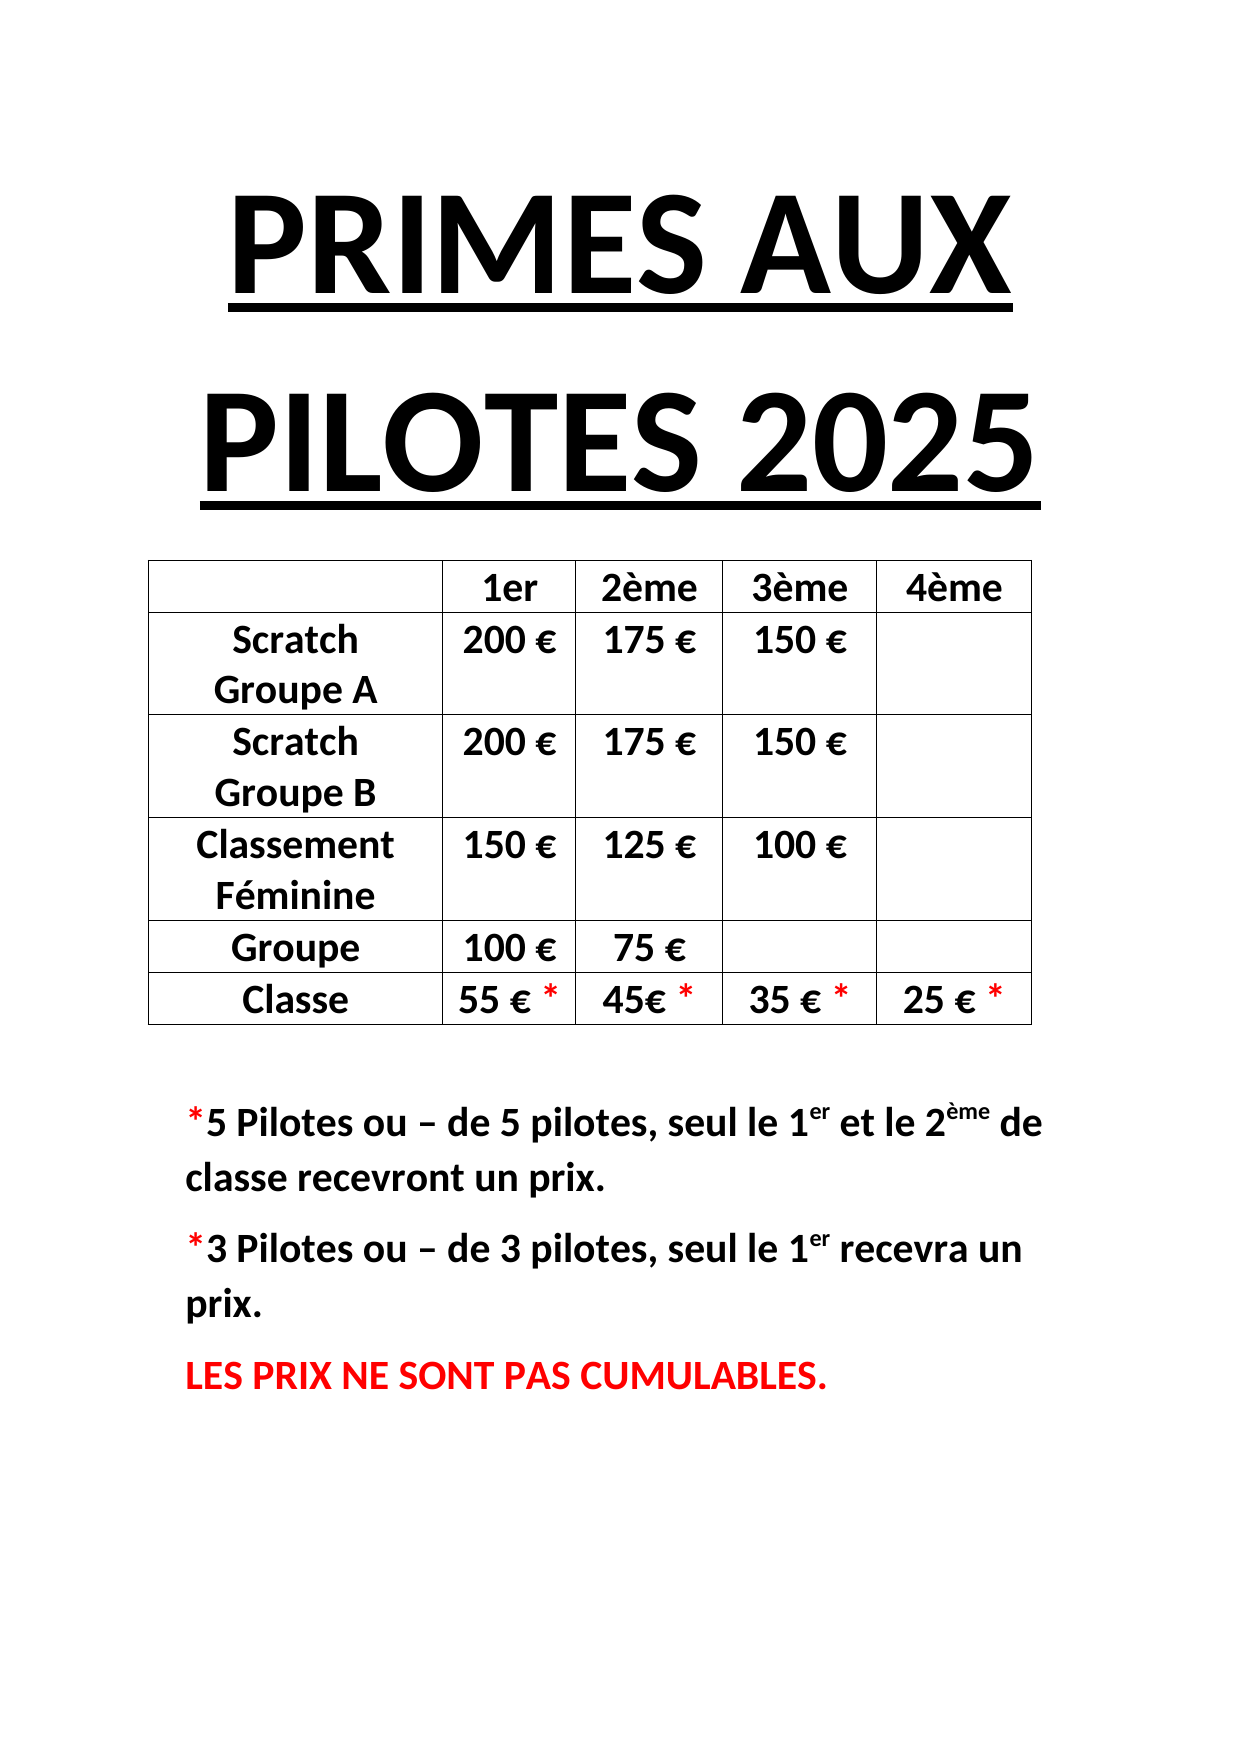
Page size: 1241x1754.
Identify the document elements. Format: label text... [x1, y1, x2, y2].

table_cell 25 € * [877, 973, 1031, 1023]
table_cell 100 € [723, 818, 876, 920]
table_cell Classement Féminine [149, 818, 442, 920]
table_cell 100 € [443, 921, 575, 972]
text *5 Pilotes ou – de 5 pilotes, seul le 1er et le 2ème de classe recevront un prix. [185, 1096, 1093, 1202]
table_cell [723, 921, 876, 972]
table_cell 200 € [443, 715, 575, 817]
table_cell 175 € [576, 613, 722, 714]
text *3 Pilotes ou – de 3 pilotes, seul le 1er recevra un prix. [185, 1222, 1093, 1328]
table_cell Scratch Groupe A [149, 613, 442, 714]
table_header 1er [443, 561, 575, 612]
table_cell [877, 715, 1031, 817]
table_cell 150 € [723, 715, 876, 817]
table_cell Classe [149, 973, 442, 1023]
text PRIMES AUX PILOTES 2025 [148, 148, 1093, 528]
table_cell 75 € [576, 921, 722, 972]
table_cell [877, 818, 1031, 920]
table_cell Scratch Groupe B [149, 715, 442, 817]
table_cell 200 € [443, 613, 575, 714]
table_cell 125 € [576, 818, 722, 920]
table_header 4ème [877, 561, 1031, 612]
table_header 3ème [723, 561, 876, 612]
table_cell [877, 613, 1031, 714]
table_header 2ème [576, 561, 722, 612]
table_cell [877, 921, 1031, 972]
table_cell 55 € * [443, 973, 575, 1023]
table_cell 175 € [576, 715, 722, 817]
table_header [149, 561, 442, 612]
table_cell 150 € [723, 613, 876, 714]
table_cell 35 € * [723, 973, 876, 1023]
table_cell Groupe [149, 921, 442, 972]
table_cell 150 € [443, 818, 575, 920]
text LES PRIX NE SONT PAS CUMULABLES. [185, 1349, 1093, 1400]
table_cell 45€ * [576, 973, 722, 1023]
